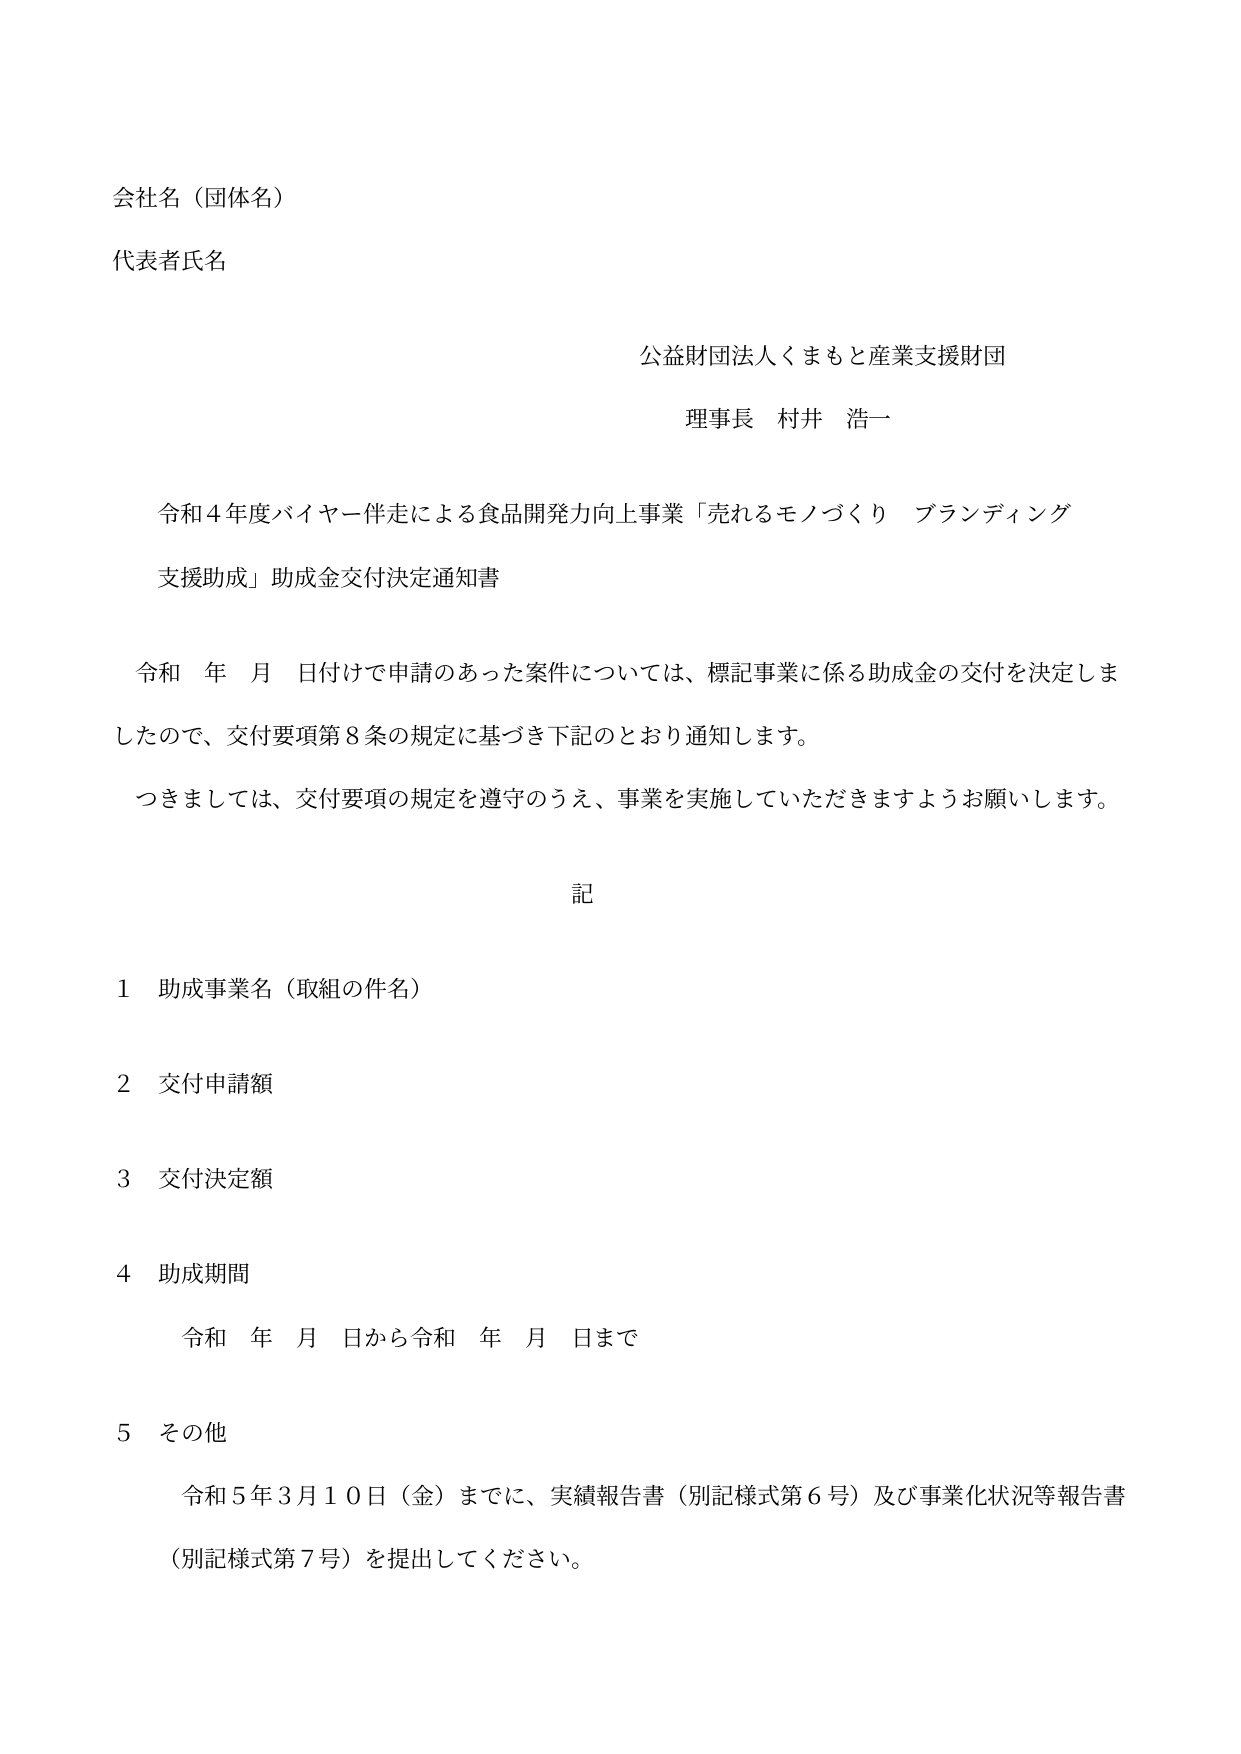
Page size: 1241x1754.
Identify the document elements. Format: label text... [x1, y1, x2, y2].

text 支援助成」助成金交付決定通知書 [157, 544, 1128, 608]
text 理事長 村井 浩一 [112, 386, 1128, 449]
text 代表者氏名 [112, 228, 1128, 291]
text ４ 助成期間 [112, 1241, 1128, 1304]
text ５ その他 [112, 1399, 1128, 1463]
text 会社名（団体名） [112, 164, 1128, 228]
text 令和 年 月 日付けで申請のあった案件については、標記事業に係る助成金の交付を決定しましたので、交付要項第８条の規定に基づき下記のとおり通知します。 [112, 639, 1128, 766]
text ２ 交付申請額 [112, 1051, 1128, 1114]
text 令和 年 月 日から令和 年 月 日まで [112, 1304, 1128, 1368]
text つきましては、交付要項の規定を遵守のうえ、事業を実施していただきますようお願いします。 [112, 766, 1128, 829]
text 公益財団法人くまもと産業支援財団 [112, 323, 1128, 386]
text 令和５年３月１０日（金）までに、実績報告書（別記様式第６号）及び事業化状況等報告書（別記様式第７号）を提出してください。 [158, 1463, 1128, 1589]
text １ 助成事業名（取組の件名） [112, 956, 1128, 1019]
text 令和４年度バイヤー伴走による食品開発力向上事業「売れるモノづくり ブランディング [157, 481, 1128, 544]
text ３ 交付決定額 [112, 1146, 1128, 1209]
text 記 [112, 861, 1128, 924]
